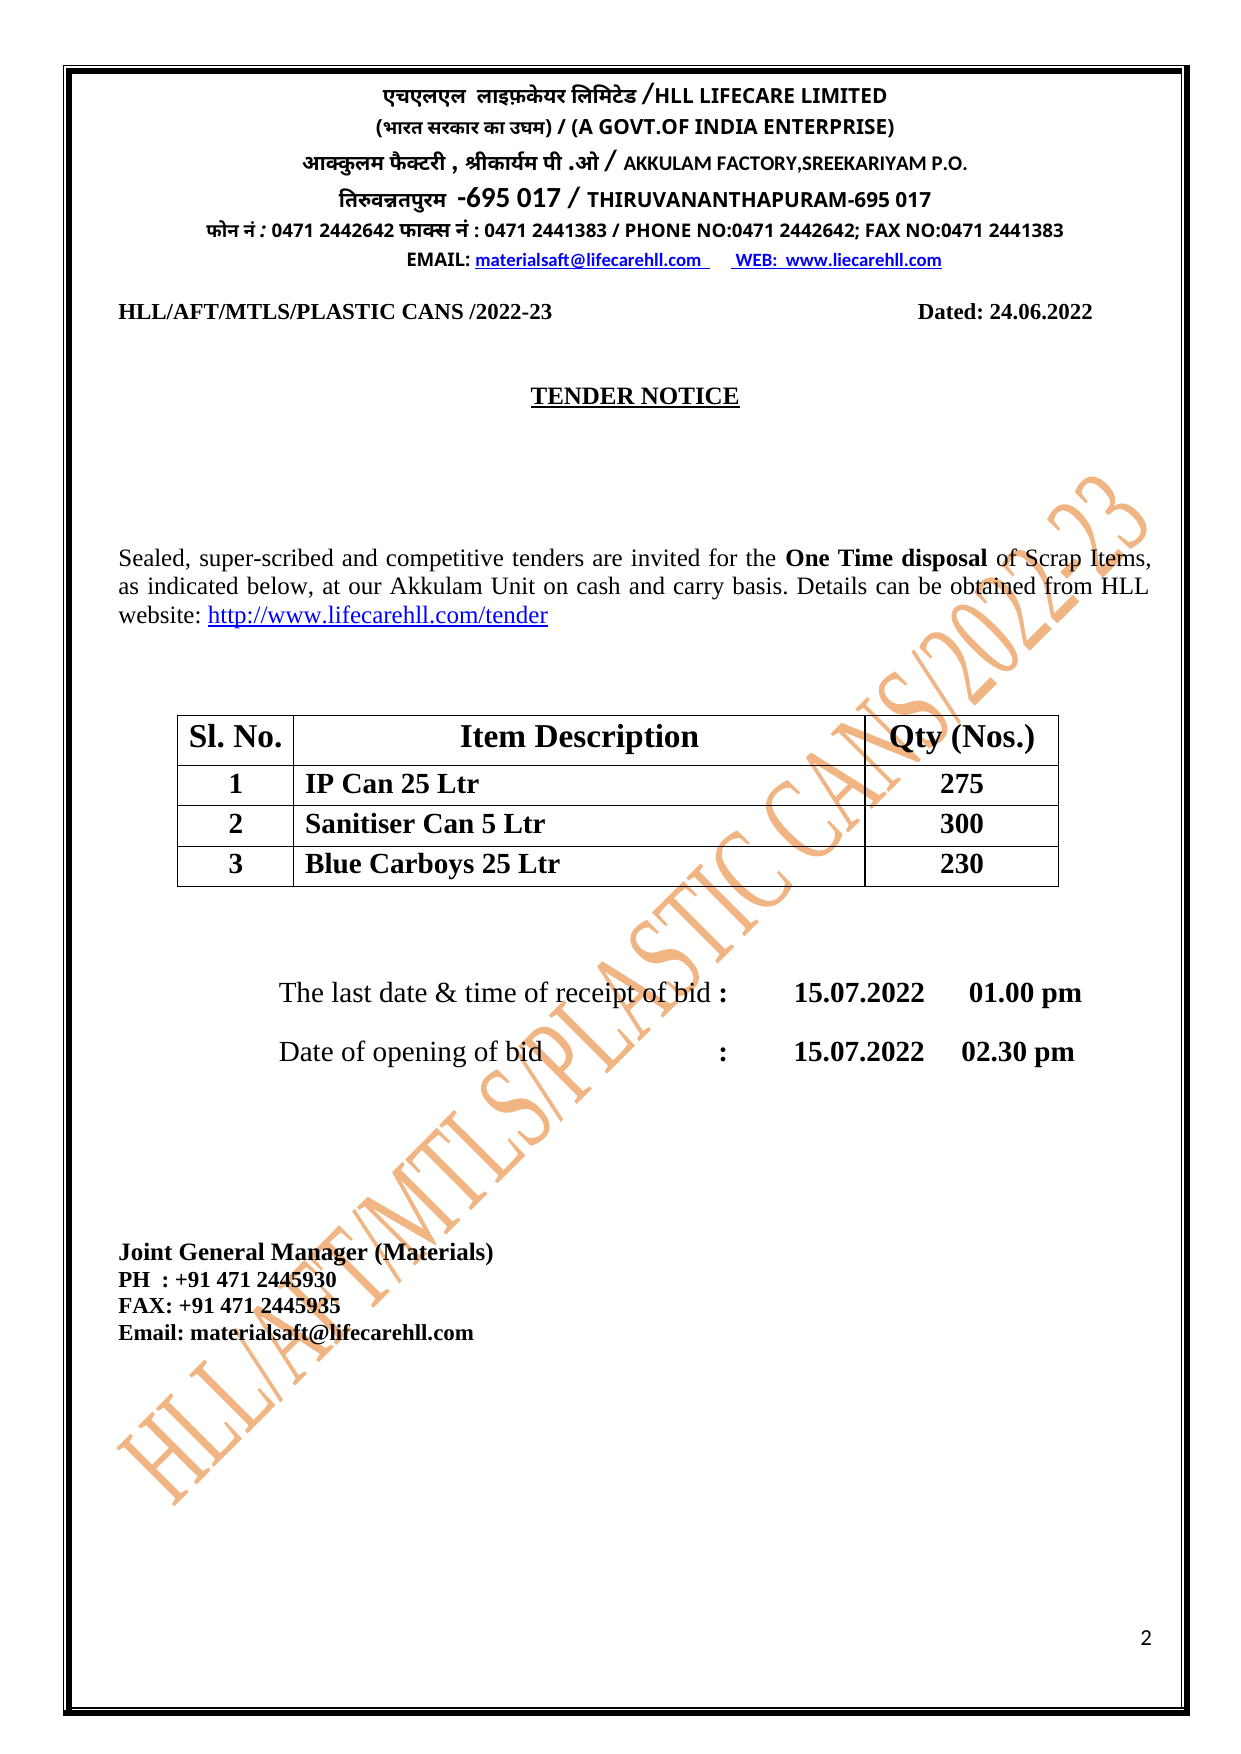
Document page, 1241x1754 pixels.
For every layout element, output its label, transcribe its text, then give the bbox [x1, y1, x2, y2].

table_cell 3 [178, 847, 293, 886]
text Date of opening of bid : 15.07.2022 02.30 pm [118, 1034, 1152, 1068]
table_header Qty (Nos.) [866, 716, 1058, 765]
text Joint General Manager (Materials) [118, 1237, 1152, 1266]
table_header Sl. No. [178, 716, 293, 765]
text The last date & time of receipt of bid : 15.07.2022 01.00 pm [118, 975, 1152, 1008]
table_cell 2 [178, 806, 293, 846]
table_cell Sanitiser Can 5 Ltr [294, 806, 864, 846]
table_cell 230 [866, 847, 1058, 886]
table_header Item Description [294, 716, 864, 765]
table_cell 300 [866, 806, 1058, 846]
text PH : +91 471 2445930 [118, 1266, 1152, 1293]
text Sealed, super-scribed and competitive tenders are invited for the One Time disposal of Scrap Items, as indicated below, at our Akkulam Unit on cash and carry basis. Details can be obtained from HLL website: http://www.lifecarehll.com/tender [118, 543, 1152, 629]
text FAX: +91 471 2445935 [118, 1293, 1152, 1319]
table_cell Blue Carboys 25 Ltr [294, 847, 864, 886]
subtitle TENDER NOTICE [118, 381, 1152, 410]
table_cell 275 [866, 766, 1058, 805]
table_cell IP Can 25 Ltr [294, 766, 864, 805]
text Email: materialsaft@lifecarehll.com [118, 1319, 1152, 1345]
table_cell 1 [178, 766, 293, 805]
